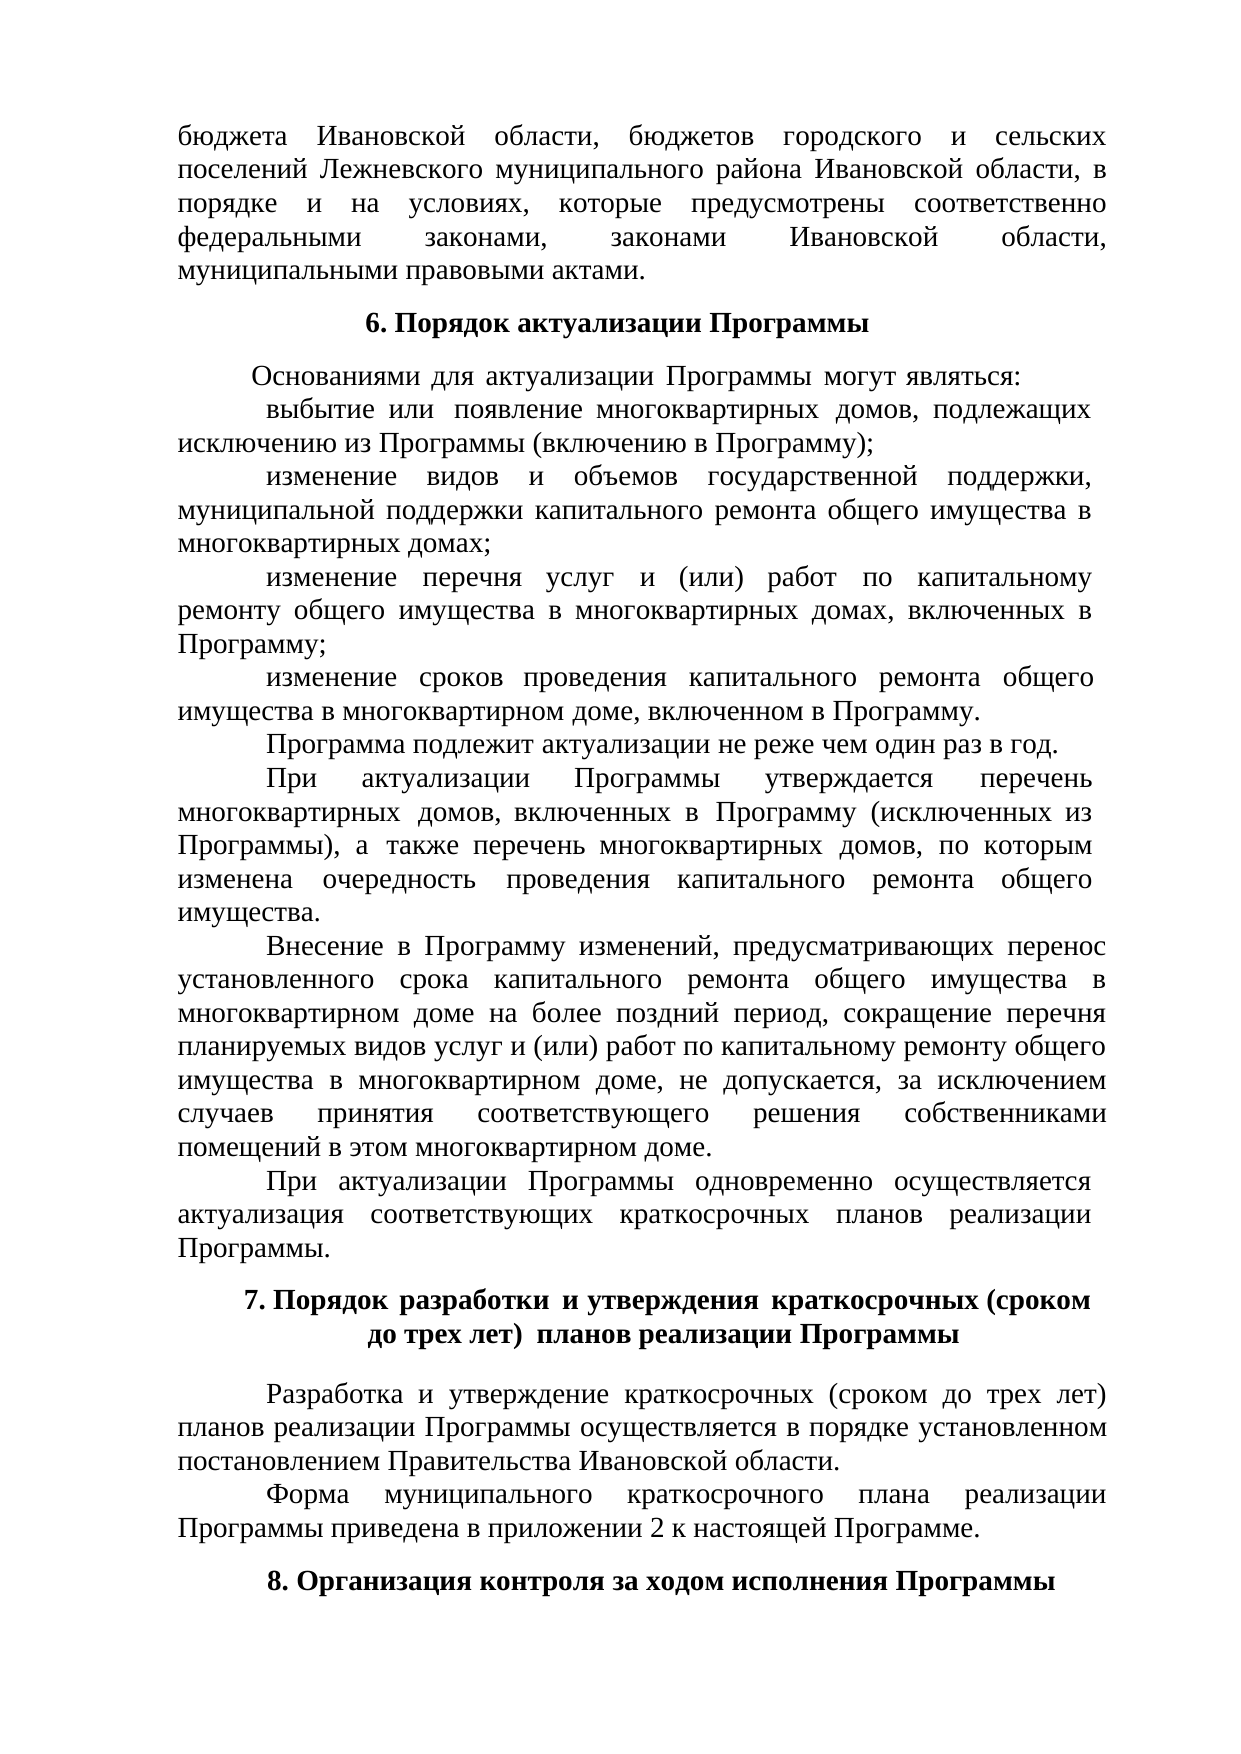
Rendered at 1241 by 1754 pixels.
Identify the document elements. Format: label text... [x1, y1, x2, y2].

text При актуализации Программы одновременно осуществляется актуализация соответствующих краткосрочных планов реализации Программы. [177, 1163, 1092, 1263]
text 8. Организация контроля за ходом исполнения Программы [215, 1563, 1107, 1596]
text 6. Порядок актуализации Программы [127, 305, 1107, 338]
text При актуализации Программы утверждается перечень многоквартирных домов, включенных в Программу (исключенных из Программы), а также перечень многоквартирных домов, по которым изменена очередность проведения капитального ремонта общего имущества. [177, 760, 1093, 928]
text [177, 118, 1107, 286]
text изменение сроков проведения капитального ремонта общего имущества в многоквартирном доме, включенном в Программу. [177, 659, 1094, 727]
text Внесение в Программу изменений, предусматривающих перенос установленного срока капитального ремонта общего имущества в многоквартирном доме на более поздний период, сокращение перечня планируемых видов услуг и (или) работ по капитальному ремонту общего имущества в многоквартирном доме, не допускается, за исключением случаев принятия соответствующего решения собственниками помещений в этом многоквартирном доме. [177, 928, 1107, 1163]
text изменение перечня услуг и (или) работ по капитальному ремонту общего имущества в многоквартирных домах, включенных в Программу; [177, 559, 1092, 659]
text Форма муниципального краткосрочного плана реализации Программы приведена в приложении 2 к настоящей Программе. [177, 1477, 1107, 1544]
text Разработка и утверждение краткосрочных (сроком до трех лет) планов реализации Программы осуществляется в порядке установленном постановлением Правительства Ивановской области. [177, 1376, 1107, 1477]
text выбытие или появление многоквартирных домов, подлежащих исключению из Программы (включению в Программу); [177, 391, 1091, 458]
text Основаниями для актуализации Программы могут являться: [177, 358, 1107, 391]
text Программа подлежит актуализации не реже чем один раз в год. [177, 727, 1107, 760]
text изменение видов и объемов государственной поддержки, муниципальной поддержки капитального ремонта общего имущества в многоквартирных домах; [177, 458, 1092, 559]
text 7. Порядок разработки и утверждения краткосрочных (сроком до трех лет) планов реализации Программы [219, 1282, 1107, 1349]
